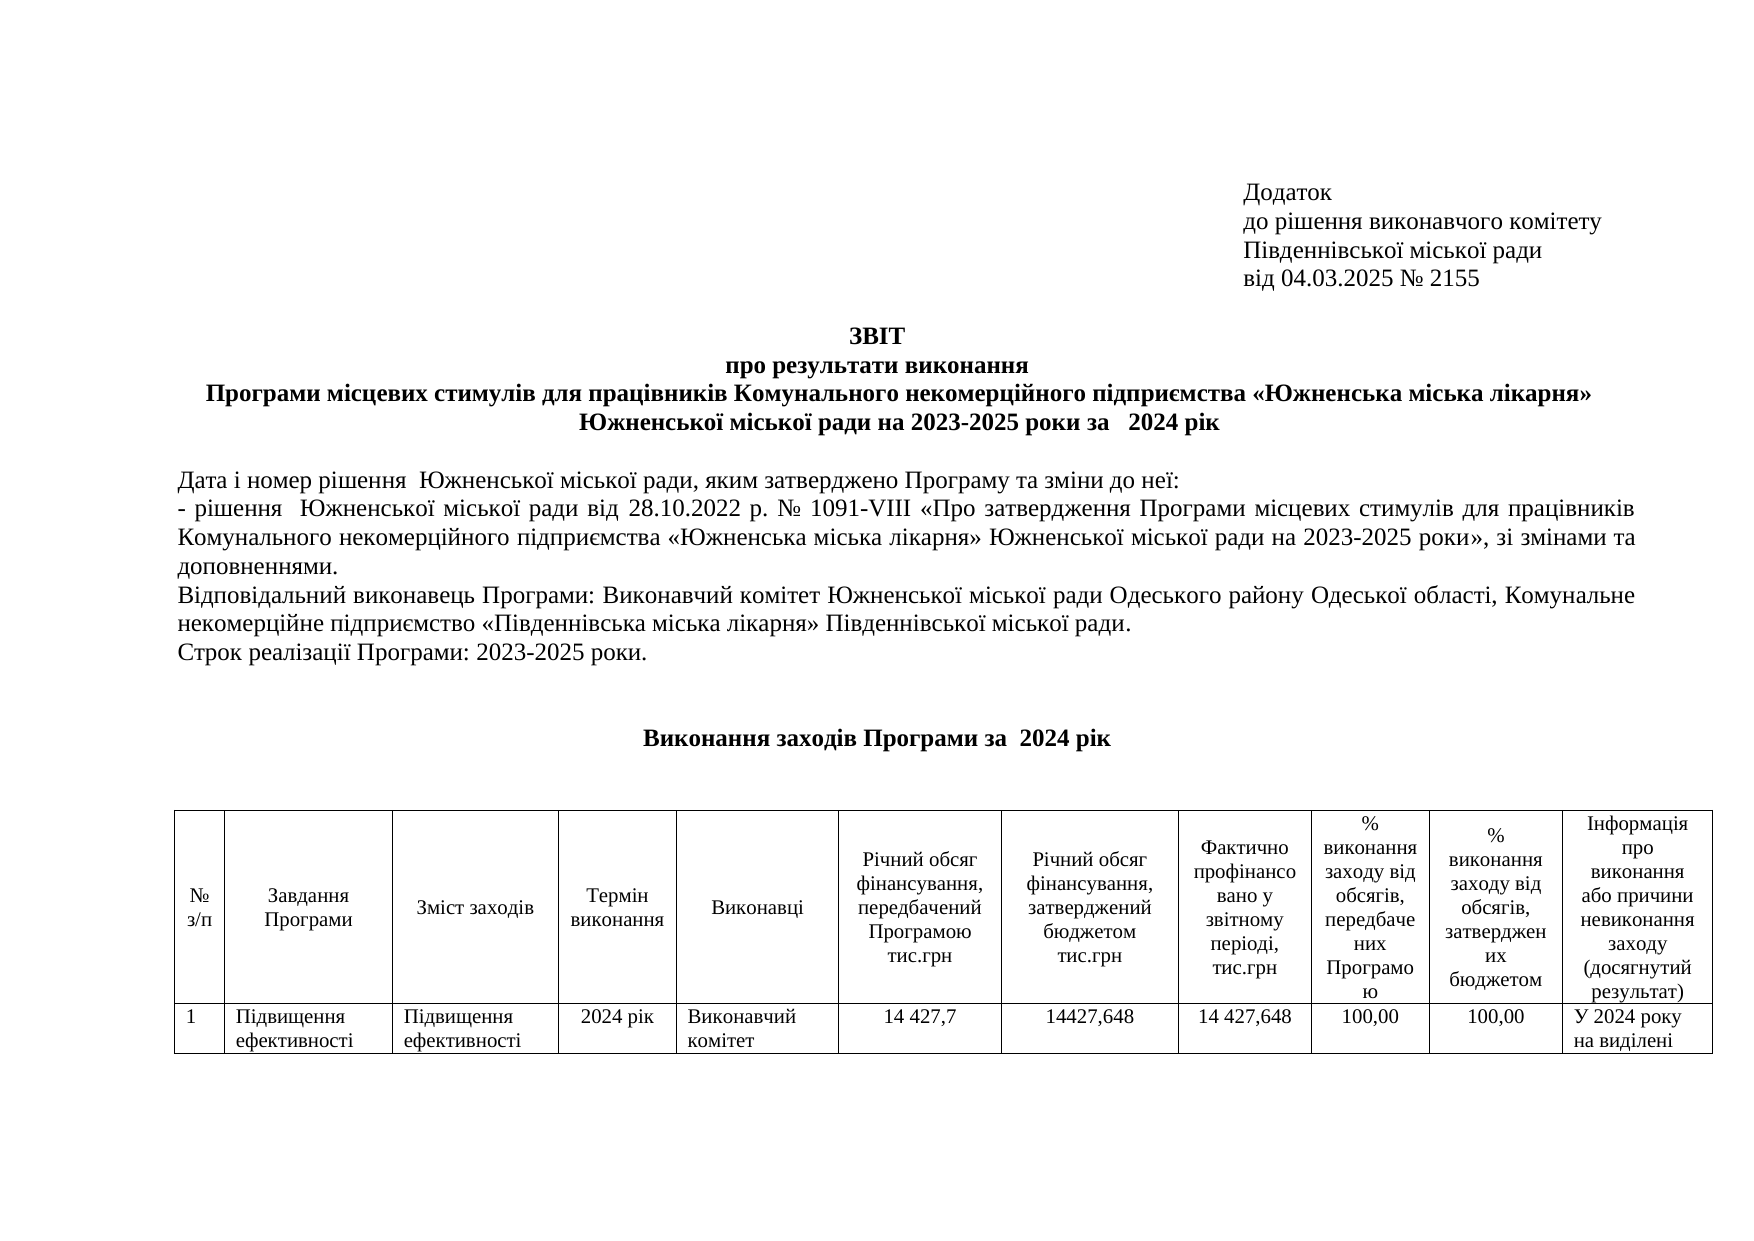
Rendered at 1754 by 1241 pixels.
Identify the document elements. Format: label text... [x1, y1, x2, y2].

table_header % виконання заходу від обсягів, передбачених Програмою [1312, 811, 1429, 1003]
text від 04.03.2025 № 2155 [1243, 263, 1636, 292]
text Виконання заходів Програми за 2024 рік [118, 723, 1636, 752]
table_header Зміст заходів [393, 811, 558, 1003]
table_header Річний обсяг фінансування, передбачений Програмою тис.грн [839, 811, 1001, 1003]
text Програми місцевих стимулів для працівників Комунального некомерційного підприємства «Южненська міська лікарня» Южненської міської ради на 2023-2025 роки за 2024 рік [162, 378, 1636, 436]
text Південнівської міської ради [1243, 235, 1636, 263]
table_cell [1563, 1004, 1712, 1052]
text Додаток [1243, 177, 1636, 206]
text Відповідальний виконавець Програми: Виконавчий комітет Южненської міської ради Одеського району Одеської області, Комунальне некомерційне підприємство «Південнівська міська лікарня» Південнівської міської ради. [177, 580, 1636, 637]
table_cell 14427,648 [1002, 1004, 1178, 1052]
text про результати виконання [118, 350, 1636, 378]
text Дата і номер рішення Южненської міської ради, яким затверджено Програму та зміни до неї: [177, 465, 1636, 493]
table_header Фактично профінансовано у звітному періоді, тис.грн [1179, 811, 1311, 1003]
table_cell 100,00 [1430, 1004, 1562, 1052]
text до рішення виконавчого комітету [1243, 206, 1636, 235]
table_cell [677, 1004, 838, 1052]
table_cell 14 427,7 [839, 1004, 1001, 1052]
table_header № з/п [175, 811, 224, 1003]
table_header Інформація про виконання або причини невиконання заходу (досягнутий результат) [1563, 811, 1712, 1003]
table_cell 2024 рік [559, 1004, 676, 1052]
text ЗВІТ [118, 321, 1636, 350]
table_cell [225, 1004, 392, 1052]
table_cell 100,00 [1312, 1004, 1429, 1052]
table_header Виконавці [677, 811, 838, 1003]
table_header % виконання заходу від обсягів, затверджених бюджетом [1430, 811, 1562, 1003]
table_cell 14 427,648 [1179, 1004, 1311, 1052]
table_header Річний обсяг фінансування, затверджений бюджетом тис.грн [1002, 811, 1178, 1003]
text - рішення Южненської міської ради від 28.10.2022 р. № 1091-VIII «Про затвердження Програми місцевих стимулів для працівників Комунального некомерційного підприємства «Южненська міська лікарня» Южненської міської ради на 2023-2025 роки», зі змінами та доповненнями. [177, 493, 1636, 580]
table_header Термін виконання [559, 811, 676, 1003]
table_header Завдання Програми [225, 811, 392, 1003]
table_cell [393, 1004, 558, 1052]
table_cell 1 [175, 1004, 224, 1052]
text Строк реалізації Програми: 2023-2025 роки. [177, 637, 1636, 666]
